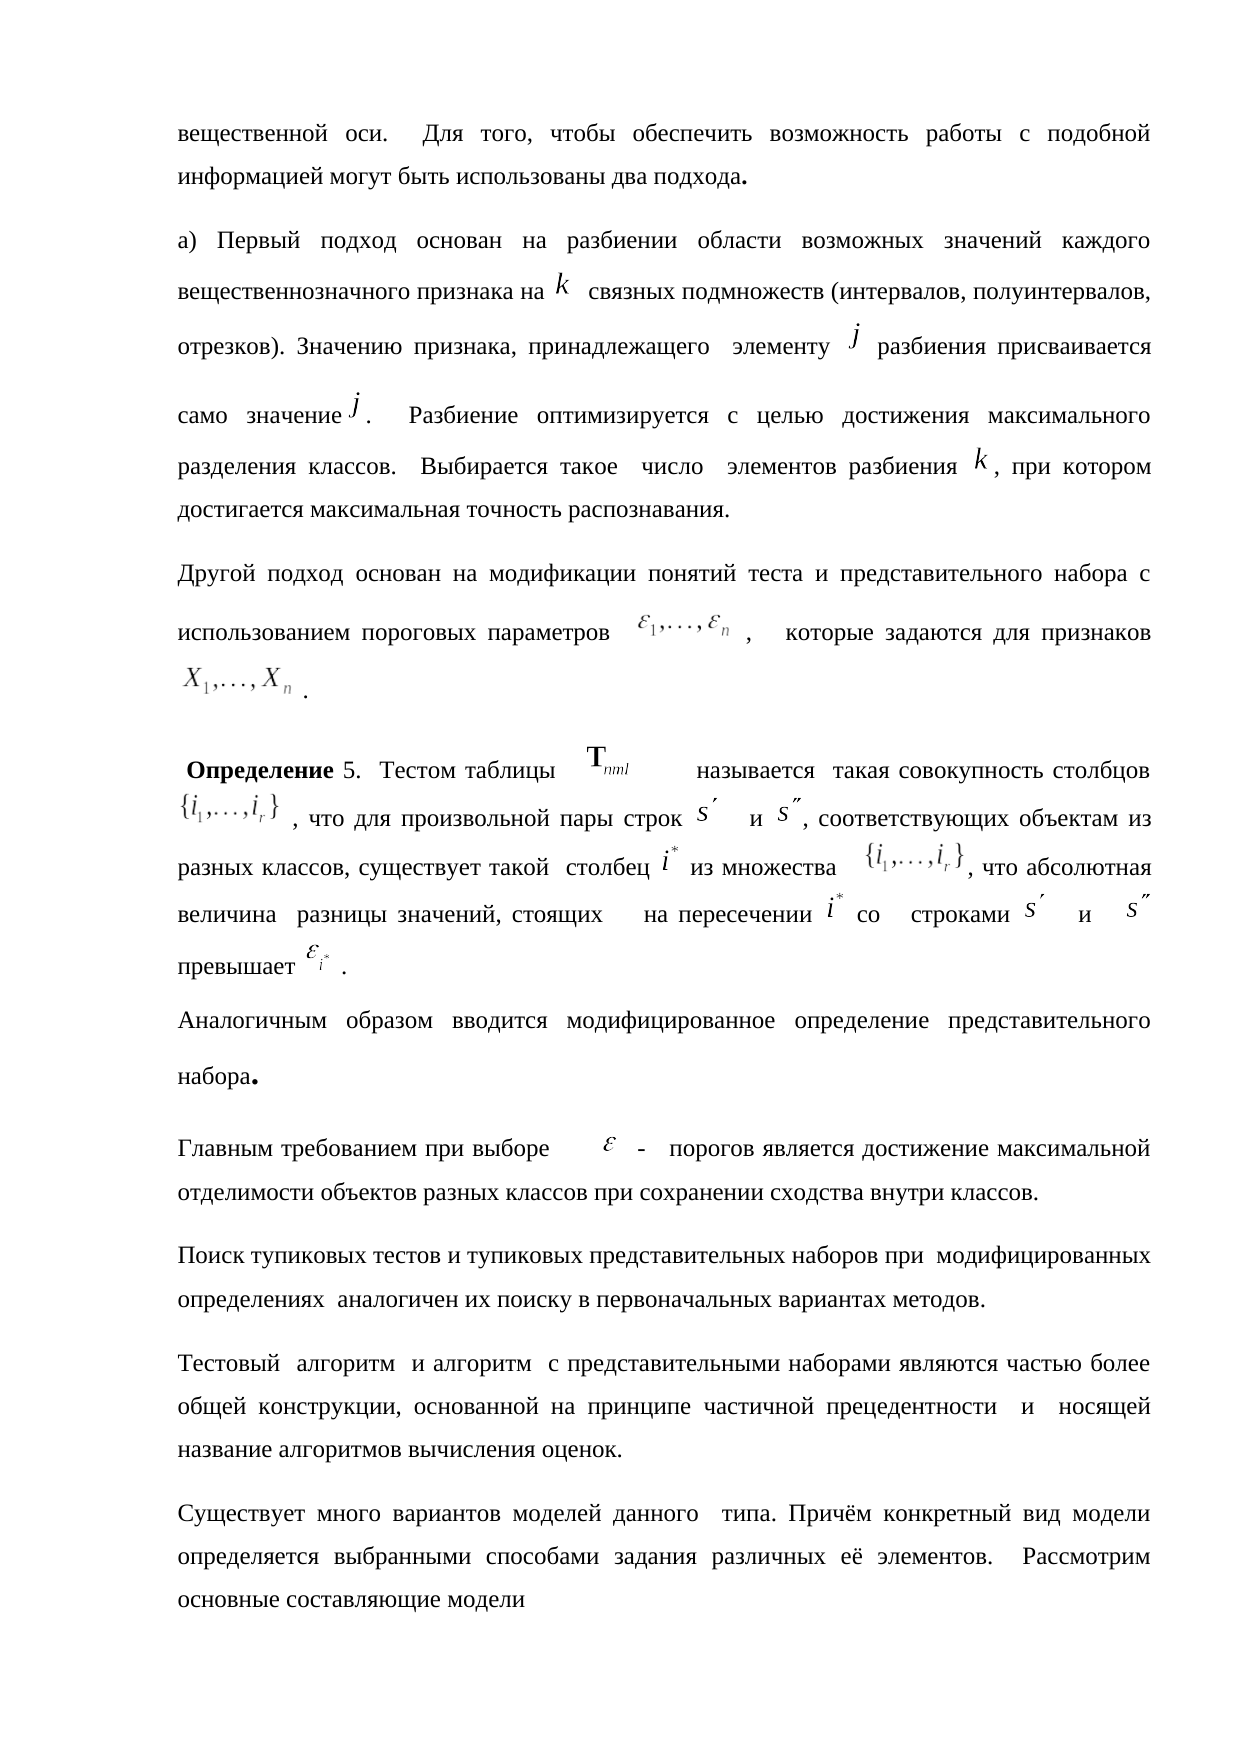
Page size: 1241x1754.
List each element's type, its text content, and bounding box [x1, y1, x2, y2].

text Главным требованием при выборе - порогов является достижение максимальной отделимости объектов разных классов при сохранении сходства внутри классов. [177, 1131, 1152, 1205]
text Тестовый алгоритм и алгоритм с представительными наборами являются частью более общей конструкции, основанной на принципе частичной прецедентности и носящей название алгоритмов вычисления оценок. [177, 1348, 1152, 1463]
text а) Первый подход основан на разбиении области возможных значений каждого вещественнозначного признака на связных подмножеств (интервалов, полуинтервалов, отрезков). Значению признака, принадлежащего элементу разбиения присваивается само значение. Разбиение оптимизируется с целью достижения максимального разделения классов. Выбирается такое число элементов разбиения , при котором достигается максимальная точность распознавания. [177, 225, 1152, 523]
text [177, 118, 1152, 190]
text Аналогичным образом вводится модифицированное определение представительного набора. [177, 1005, 1152, 1091]
text Определение 5. Тестом таблицы называется такая совокупность столбцов , что для произвольной пары строк и , соответствующих объектам из разных классов, существует такой столбец из множества , что абсолютная величина разницы значений, стоящих на пересечении со строками и превышает . [177, 739, 1152, 980]
text Существует много вариантов моделей данного типа. Причём конкретный вид модели определяется выбранными способами задания различных её элементов. Рассмотрим основные составляющие модели [177, 1498, 1152, 1613]
text Другой подход основан на модификации понятий теста и представительного набора с использованием пороговых параметров , которые задаются для признаков . [177, 558, 1152, 704]
text Поиск тупиковых тестов и тупиковых представительных наборов при модифицированных определениях аналогичен их поиску в первоначальных вариантах методов. [177, 1241, 1152, 1312]
